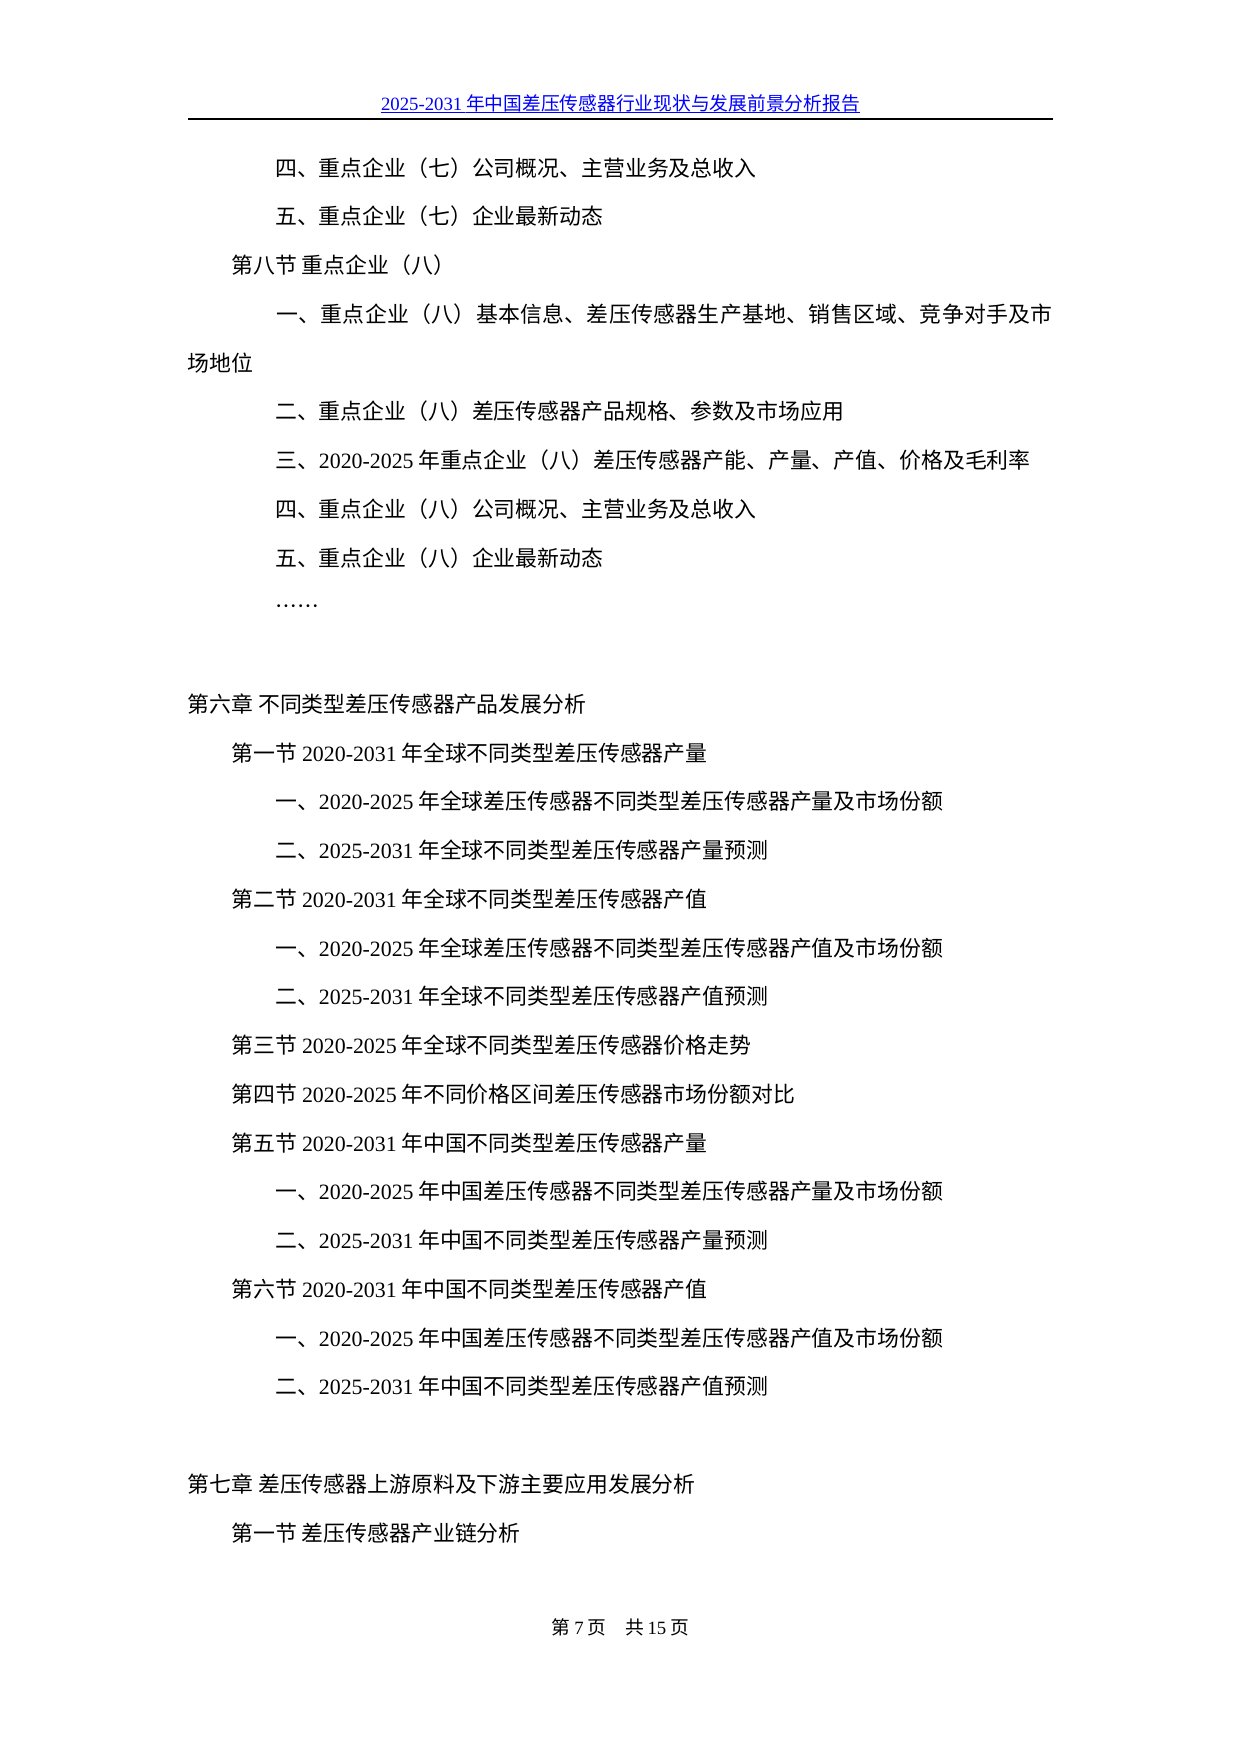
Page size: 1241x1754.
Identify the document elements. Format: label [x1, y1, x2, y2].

text [187, 150, 1053, 1548]
